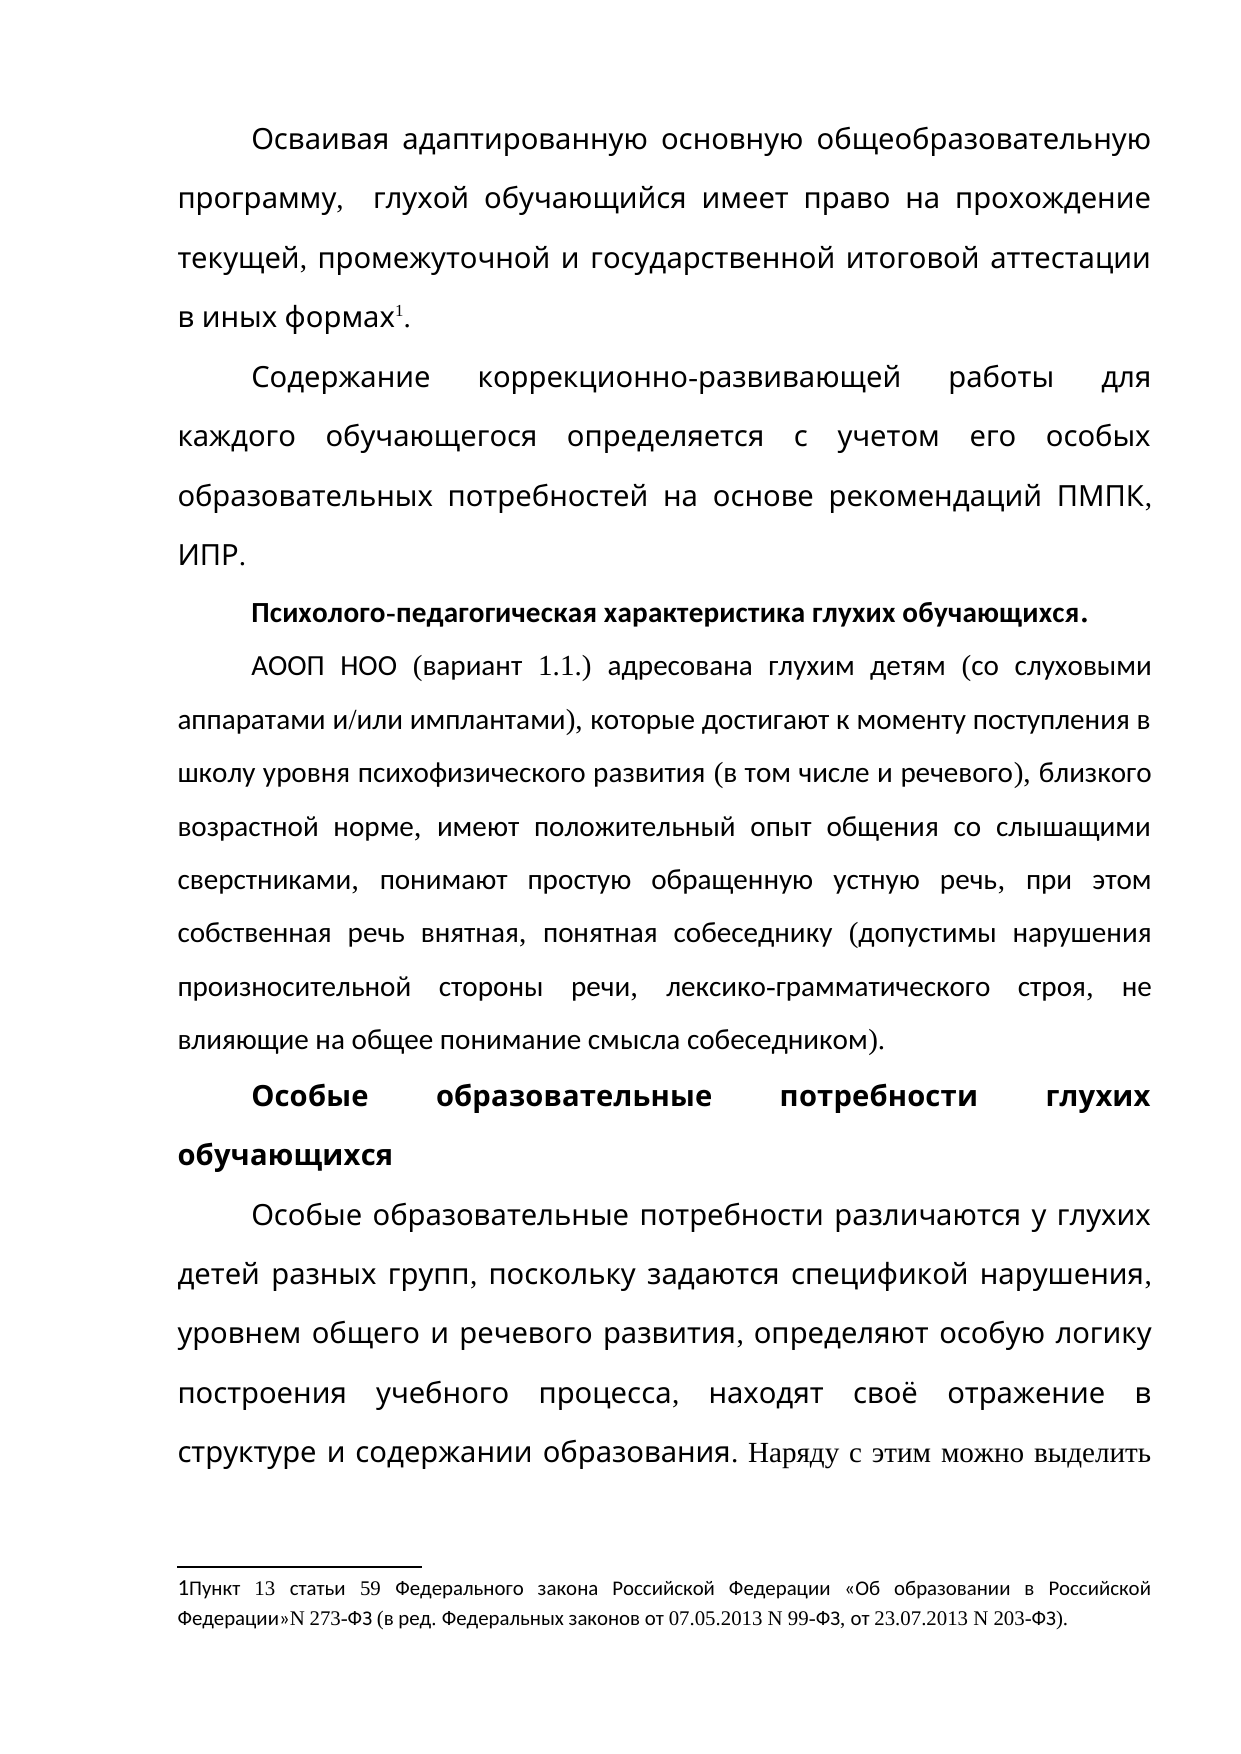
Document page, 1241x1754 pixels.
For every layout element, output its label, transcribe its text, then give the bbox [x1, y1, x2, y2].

text Содержание коррекционно-развивающей работы для каждого обучающегося определяется с учетом его особых образовательных потребностей на основе рекомендаций ПМПК, ИПР. [177, 356, 1152, 574]
text Осваивая адаптированную основную общеобразовательную программу, глухой обучающийся имеет право на прохождение текущей, промежуточной и государственной итоговой аттестации в иных формах. [177, 118, 1152, 336]
text АООП НОО (вариант 1.1.) адресована глухим детям (со слуховыми аппаратами и/или имплантами), которые достигают к моменту поступления в школу уровня психофизического развития (в том числе и речевого), близкого возрастной норме, имеют положительный опыт общения со слышащими сверстниками, понимают простую обращенную устную речь, при этом собственная речь внятная, понятная собеседнику (допустимы нарушения произносительной стороны речи, лексико-грамматического строя, не влияющие на общее понимание смысла собеседником). [177, 647, 1152, 1057]
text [177, 1194, 1152, 1471]
text Особые образовательные потребности глухих обучающихся [177, 1075, 1152, 1174]
text Психолого-педагогическая характеристика глухих обучающихся. [177, 594, 1152, 629]
